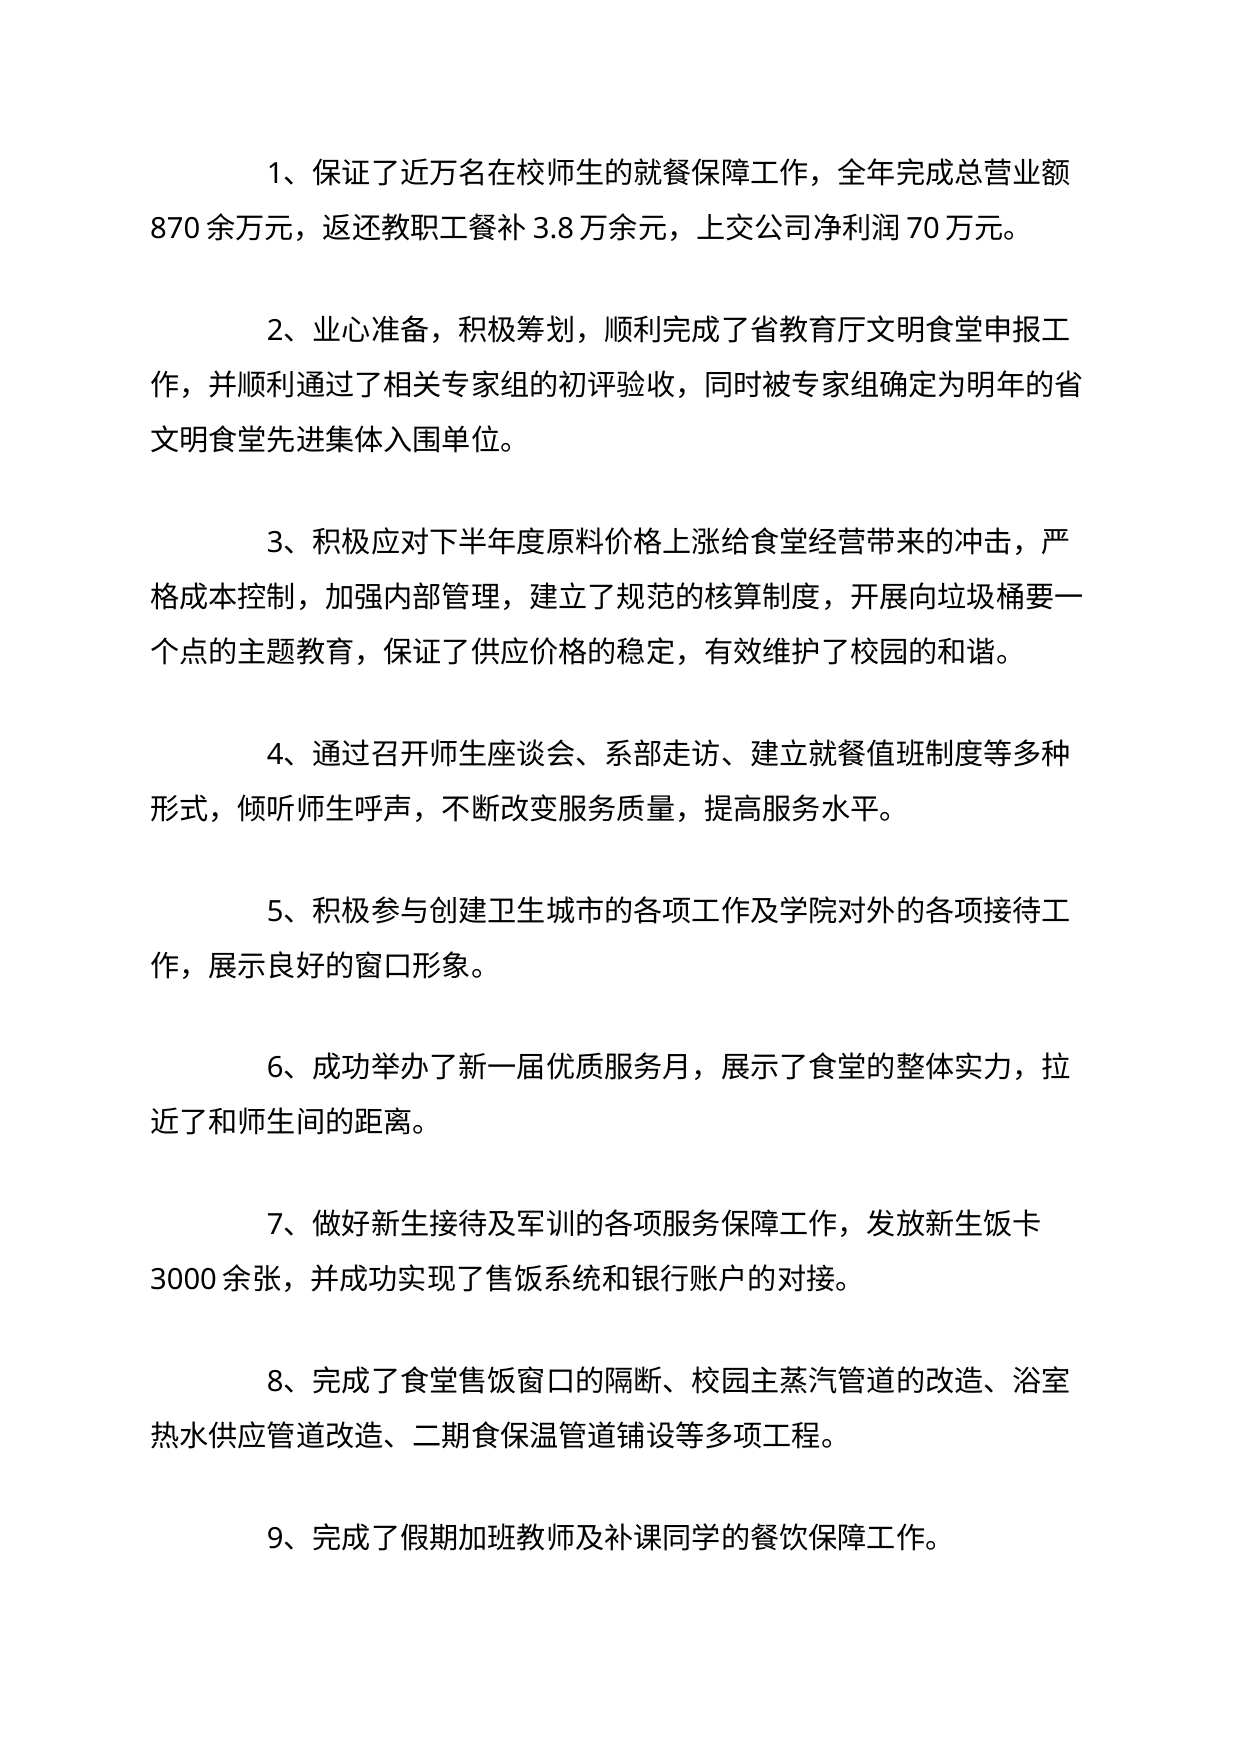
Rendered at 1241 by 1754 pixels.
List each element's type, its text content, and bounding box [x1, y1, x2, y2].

text 4、通过召开师生座谈会、系部走访、建立就餐值班制度等多种形式，倾听师生呼声，不断改变服务质量，提高服务水平。 [150, 730, 1090, 828]
text 2、业心准备，积极筹划，顺利完成了省教育厅文明食堂申报工作，并顺利通过了相关专家组的初评验收，同时被专家组确定为明年的省文明食堂先进集体入围单位。 [150, 307, 1090, 459]
text 8、完成了食堂售饭窗口的隔断、校园主蒸汽管道的改造、浴室热水供应管道改造、二期食保温管道铺设等多项工程。 [150, 1358, 1090, 1455]
text 7、做好新生接待及军训的各项服务保障工作，发放新生饭卡3000余张，并成功实现了售饭系统和银行账户的对接。 [150, 1201, 1090, 1298]
text 6、成功举办了新一届优质服务月，展示了食堂的整体实力，拉近了和师生间的距离。 [150, 1044, 1090, 1141]
text 9、完成了假期加班教师及补课同学的餐饮保障工作。 [150, 1514, 1090, 1557]
text 5、积极参与创建卫生城市的各项工作及学院对外的各项接待工作，展示良好的窗口形象。 [150, 887, 1090, 984]
text 3、积极应对下半年度原料价格上涨给食堂经营带来的冲击，严格成本控制，加强内部管理，建立了规范的核算制度，开展向垃圾桶要一个点的主题教育，保证了供应价格的稳定，有效维护了校园的和谐。 [150, 519, 1090, 671]
text 1、保证了近万名在校师生的就餐保障工作，全年完成总营业额870余万元，返还教职工餐补3.8万余元，上交公司净利润70万元。 [150, 150, 1090, 247]
